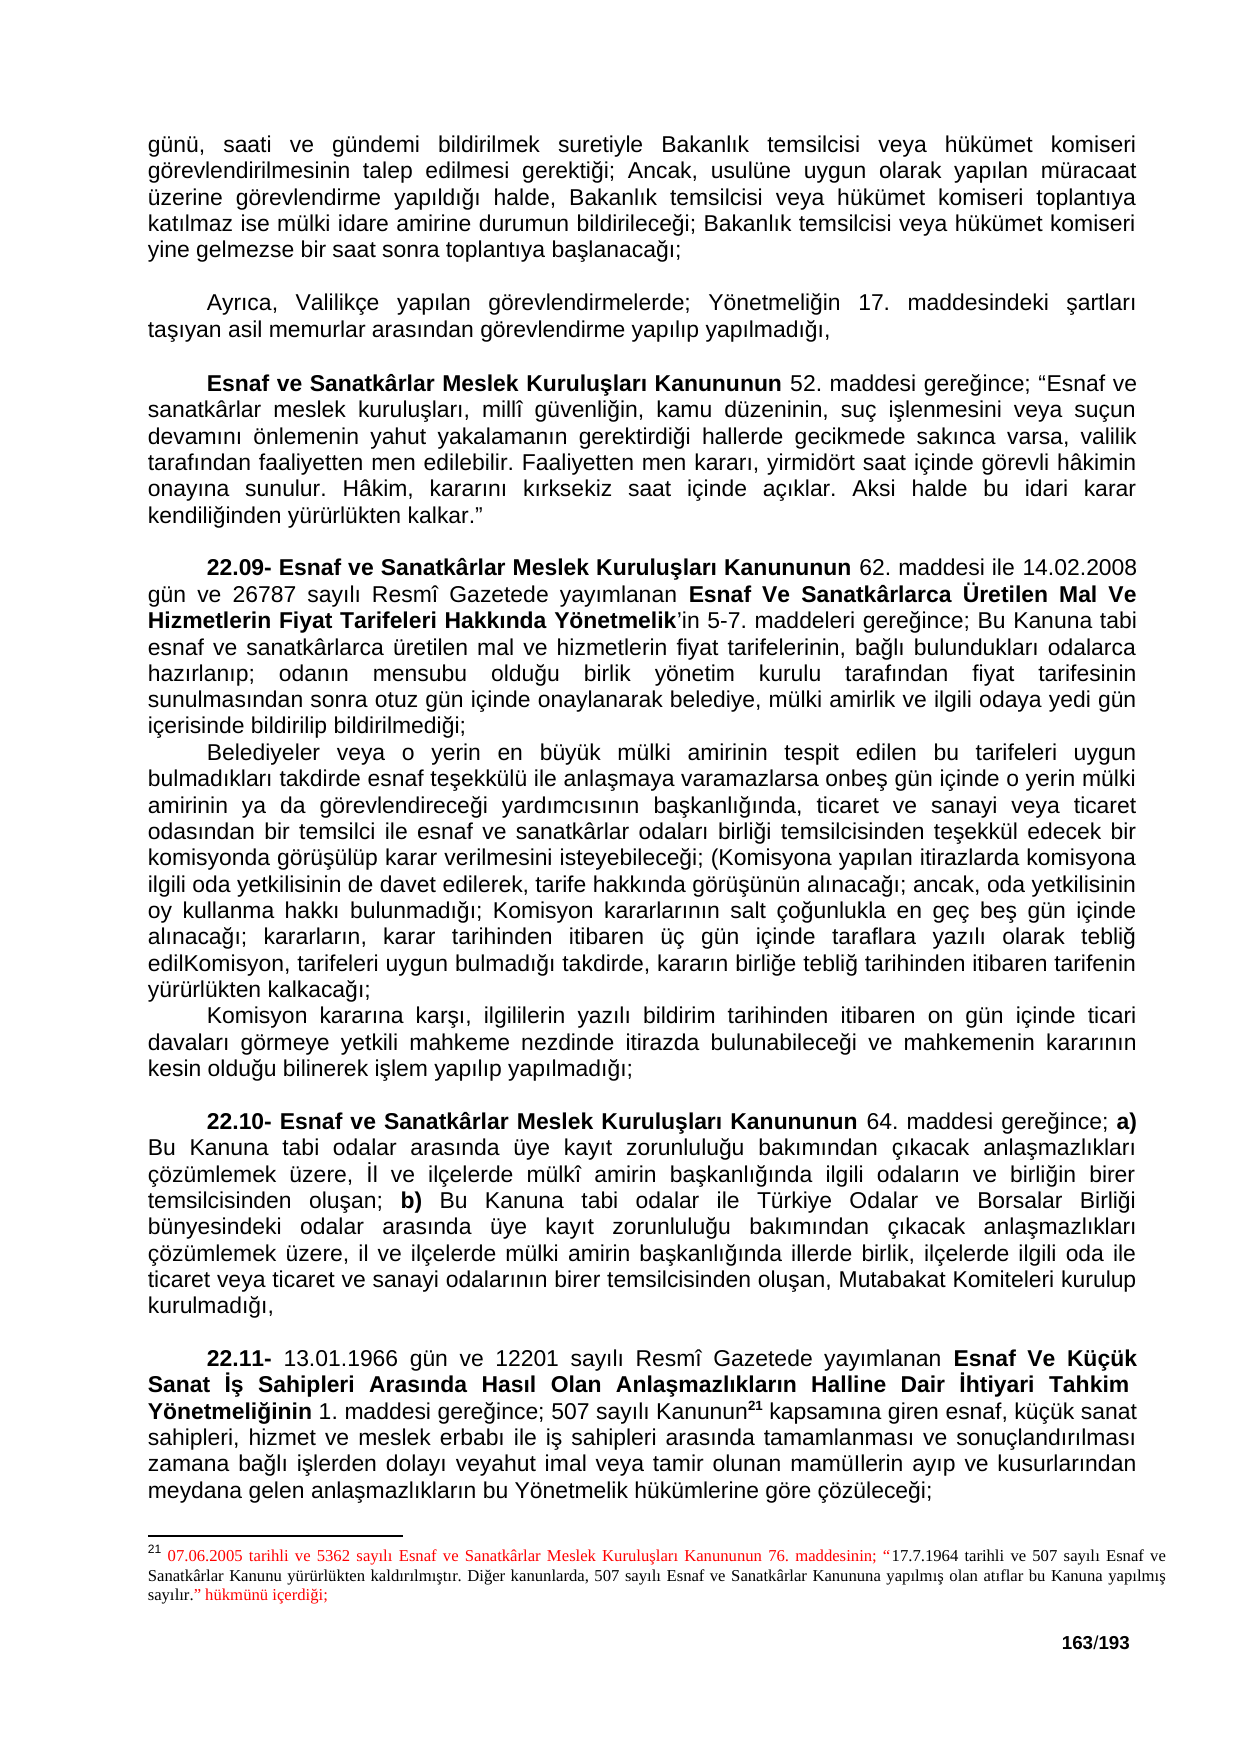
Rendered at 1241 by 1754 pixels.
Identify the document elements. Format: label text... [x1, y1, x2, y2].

text Esnaf ve Sanatkârlar Meslek Kuruluşları Kanununun 52. maddesi gereğince; “Esnaf ve sanatkârlar meslek kuruluşları, millî güvenliğin, kamu düzeninin, suç işlenmesini veya suçun devamını önlemenin yahut yakalamanın gerektirdiği hallerde gecikmede sakınca varsa, valilik tarafından faaliyetten men edilebilir. Faaliyetten men kararı, yirmidört saat içinde görevli hâkimin onayına sunulur. Hâkim, kararını kırksekiz saat içinde açıklar. Aksi halde bu idari karar kendiliğinden yürürlükten kalkar.” [148, 370, 1137, 528]
text Ayrıca, Valilikçe yapılan görevlendirmelerde; Yönetmeliğin 17. maddesindeki şartları taşıyan asil memurlar arasından görevlendirme yapılıp yapılmadığı, [148, 289, 1137, 342]
text Belediyeler veya o yerin en büyük mülki amirinin tespit edilen bu tarifeleri uygun bulmadıkları takdirde esnaf teşekkülü ile anlaşmaya varamazlarsa onbeş gün içinde o yerin mülki amirinin ya da görevlendireceği yardımcısının başkanlığında, ticaret ve sanayi veya ticaret odasından bir temsilci ile esnaf ve sanatkârlar odaları birliği temsilcisinden teşekkül edecek bir komisyonda görüşülüp karar verilmesini isteyebileceği; (Komisyona yapılan itirazlarda komisyona ilgili oda yetkilisinin de davet edilerek, tarife hakkında görüşünün alınacağı; ancak, oda yetkilisinin oy kullanma hakkı bulunmadığı; Komisyon kararlarının salt çoğunlukla en geç beş gün içinde alınacağı; kararların, karar tarihinden itibaren üç gün içinde taraflara yazılı olarak tebliğ edilKomisyon, tarifeleri uygun bulmadığı takdirde, kararın birliğe tebliğ tarihinden itibaren tarifenin yürürlükten kalkacağı; [148, 739, 1137, 1002]
text Komisyon kararına karşı, ilgililerin yazılı bildirim tarihinden itibaren on gün içinde ticari davaları görmeye yetkili mahkeme nezdinde itirazda bulunabileceği ve mahkemenin kararının kesin olduğu bilinerek işlem yapılıp yapılmadığı; [148, 1002, 1137, 1081]
text 22.10- Esnaf ve Sanatkârlar Meslek Kuruluşları Kanununun 64. maddesi gereğince; a) Bu Kanuna tabi odalar arasında üye kayıt zorunluluğu bakımından çıkacak anlaşmazlıkları çözümlemek üzere, İl ve ilçelerde mülkî amirin başkanlığında ilgili odaların ve birliğin birer temsilcisinden oluşan; b) Bu Kanuna tabi odalar ile Türkiye Odalar ve Borsalar Birliği bünyesindeki odalar arasında üye kayıt zorunluluğu bakımından çıkacak anlaşmazlıkları çözümlemek üzere, il ve ilçelerde mülki amirin başkanlığında illerde birlik, ilçelerde ilgili oda ile ticaret veya ticaret ve sanayi odalarının birer temsilcisinden oluşan, Mutabakat Komiteleri kurulup kurulmadığı, [148, 1108, 1137, 1319]
text 22.09- Esnaf ve Sanatkârlar Meslek Kuruluşları Kanununun 62. maddesi ile 14.02.2008 gün ve 26787 sayılı Resmî Gazetede yayımlanan Esnaf Ve Sanatkârlarca Üretilen Mal Ve Hizmetlerin Fiyat Tarifeleri Hakkında Yönetmelik’in 5-7. maddeleri gereğince; Bu Kanuna tabi esnaf ve sanatkârlarca üretilen mal ve hizmetlerin fiyat tarifelerinin, bağlı bulundukları odalarca hazırlanıp; odanın mensubu olduğu birlik yönetim kurulu tarafından fiyat tarifesinin sunulmasından sonra otuz gün içinde onaylanarak belediye, mülki amirlik ve ilgili odaya yedi gün içerisinde bildirilip bildirilmediği; [148, 554, 1137, 739]
text 22.11- 13.01.1966 gün ve 12201 sayılı Resmî Gazetede yayımlanan Esnaf Ve Küçük Sanat İş Sahipleri Arasında Hasıl Olan Anlaşmazlıkların Halline Dair İhtiyari Tahkim Yönetmeliğinin 1. maddesi gereğince; 507 sayılı Kanunun kapsamına giren esnaf, küçük sanat sahipleri, hizmet ve meslek erbabı ile iş sahipleri arasında tamamlanması ve sonuçlandırılması zamana bağlı işlerden dolayı veyahut imal veya tamir olunan mamüIlerin ayıp ve kusurlarından meydana gelen anlaşmazlıkların bu Yönetmelik hükümlerine göre çözüleceği; [148, 1345, 1137, 1503]
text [148, 131, 1137, 263]
